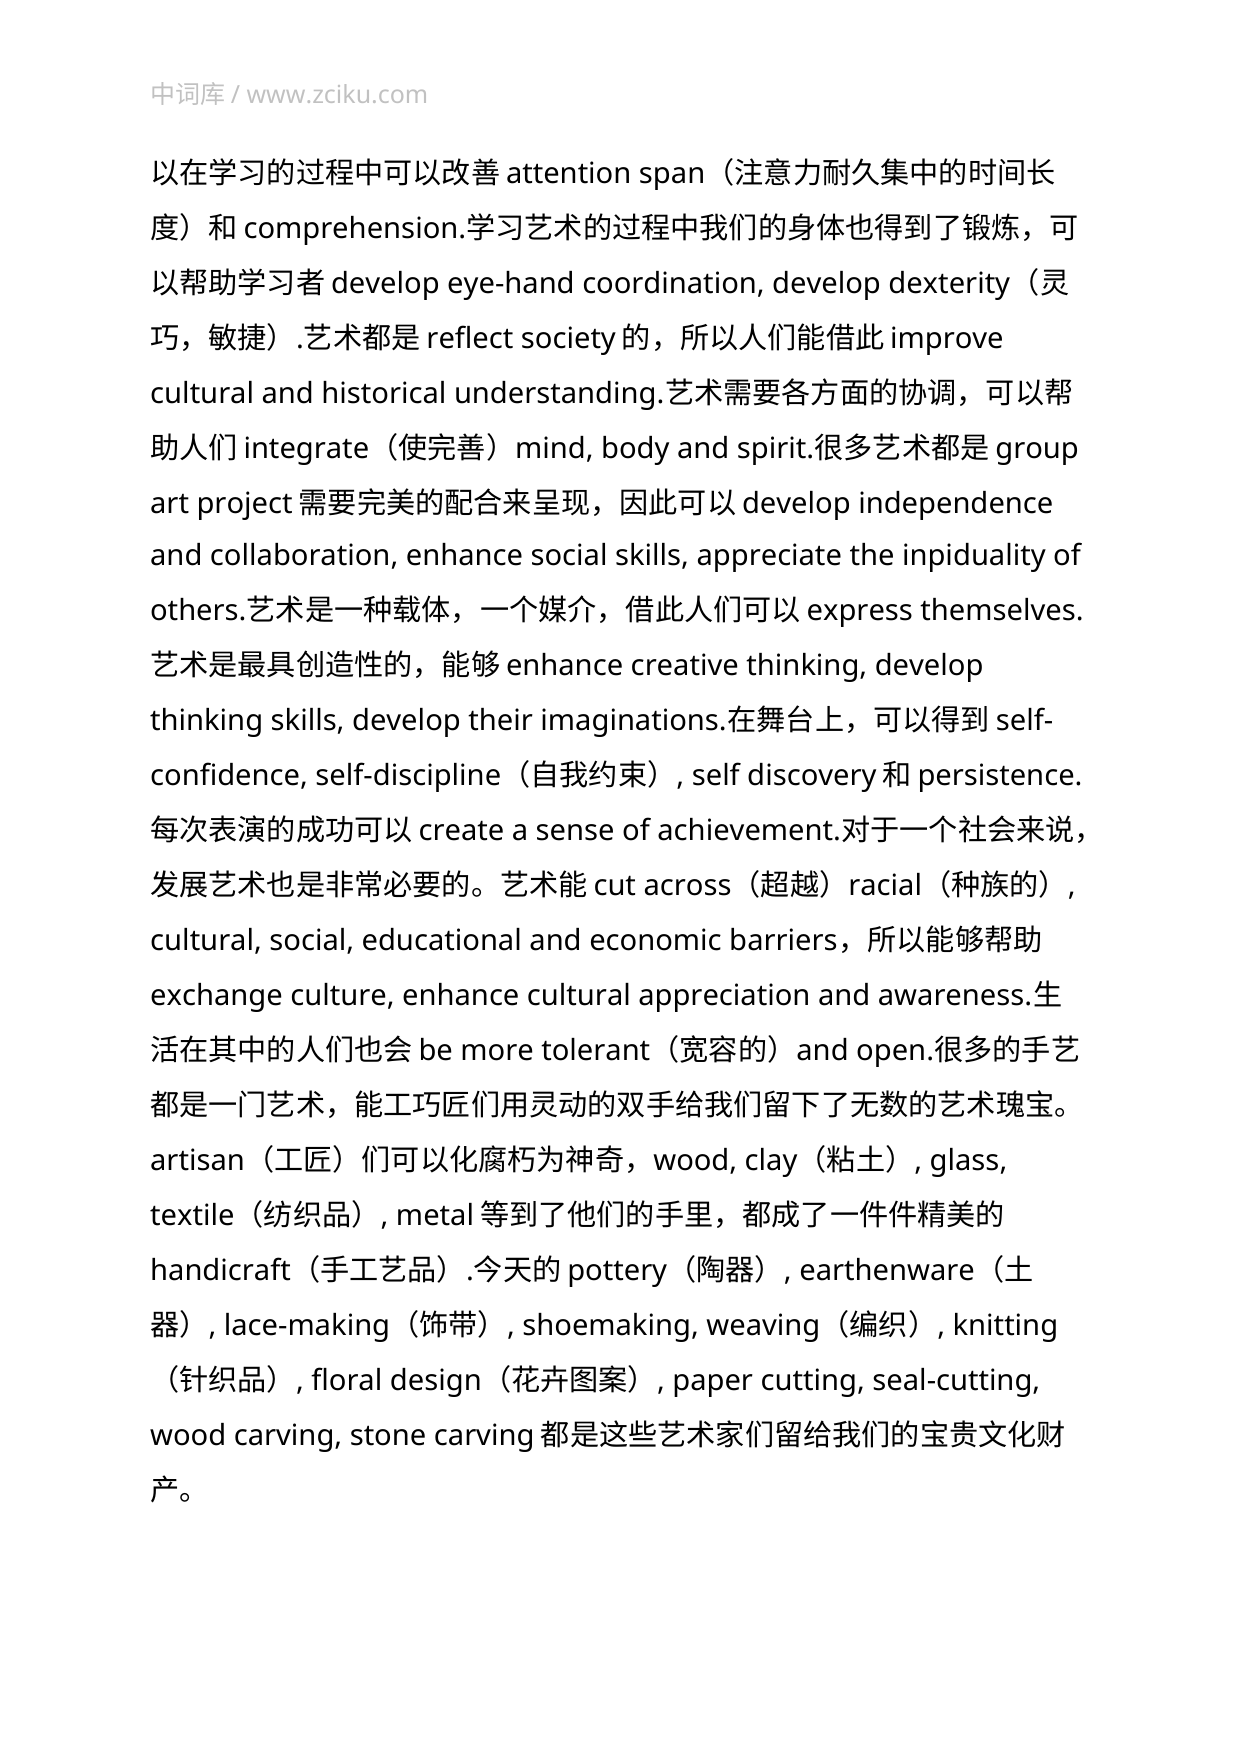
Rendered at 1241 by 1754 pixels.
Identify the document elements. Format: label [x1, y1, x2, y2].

text [150, 150, 1090, 1509]
